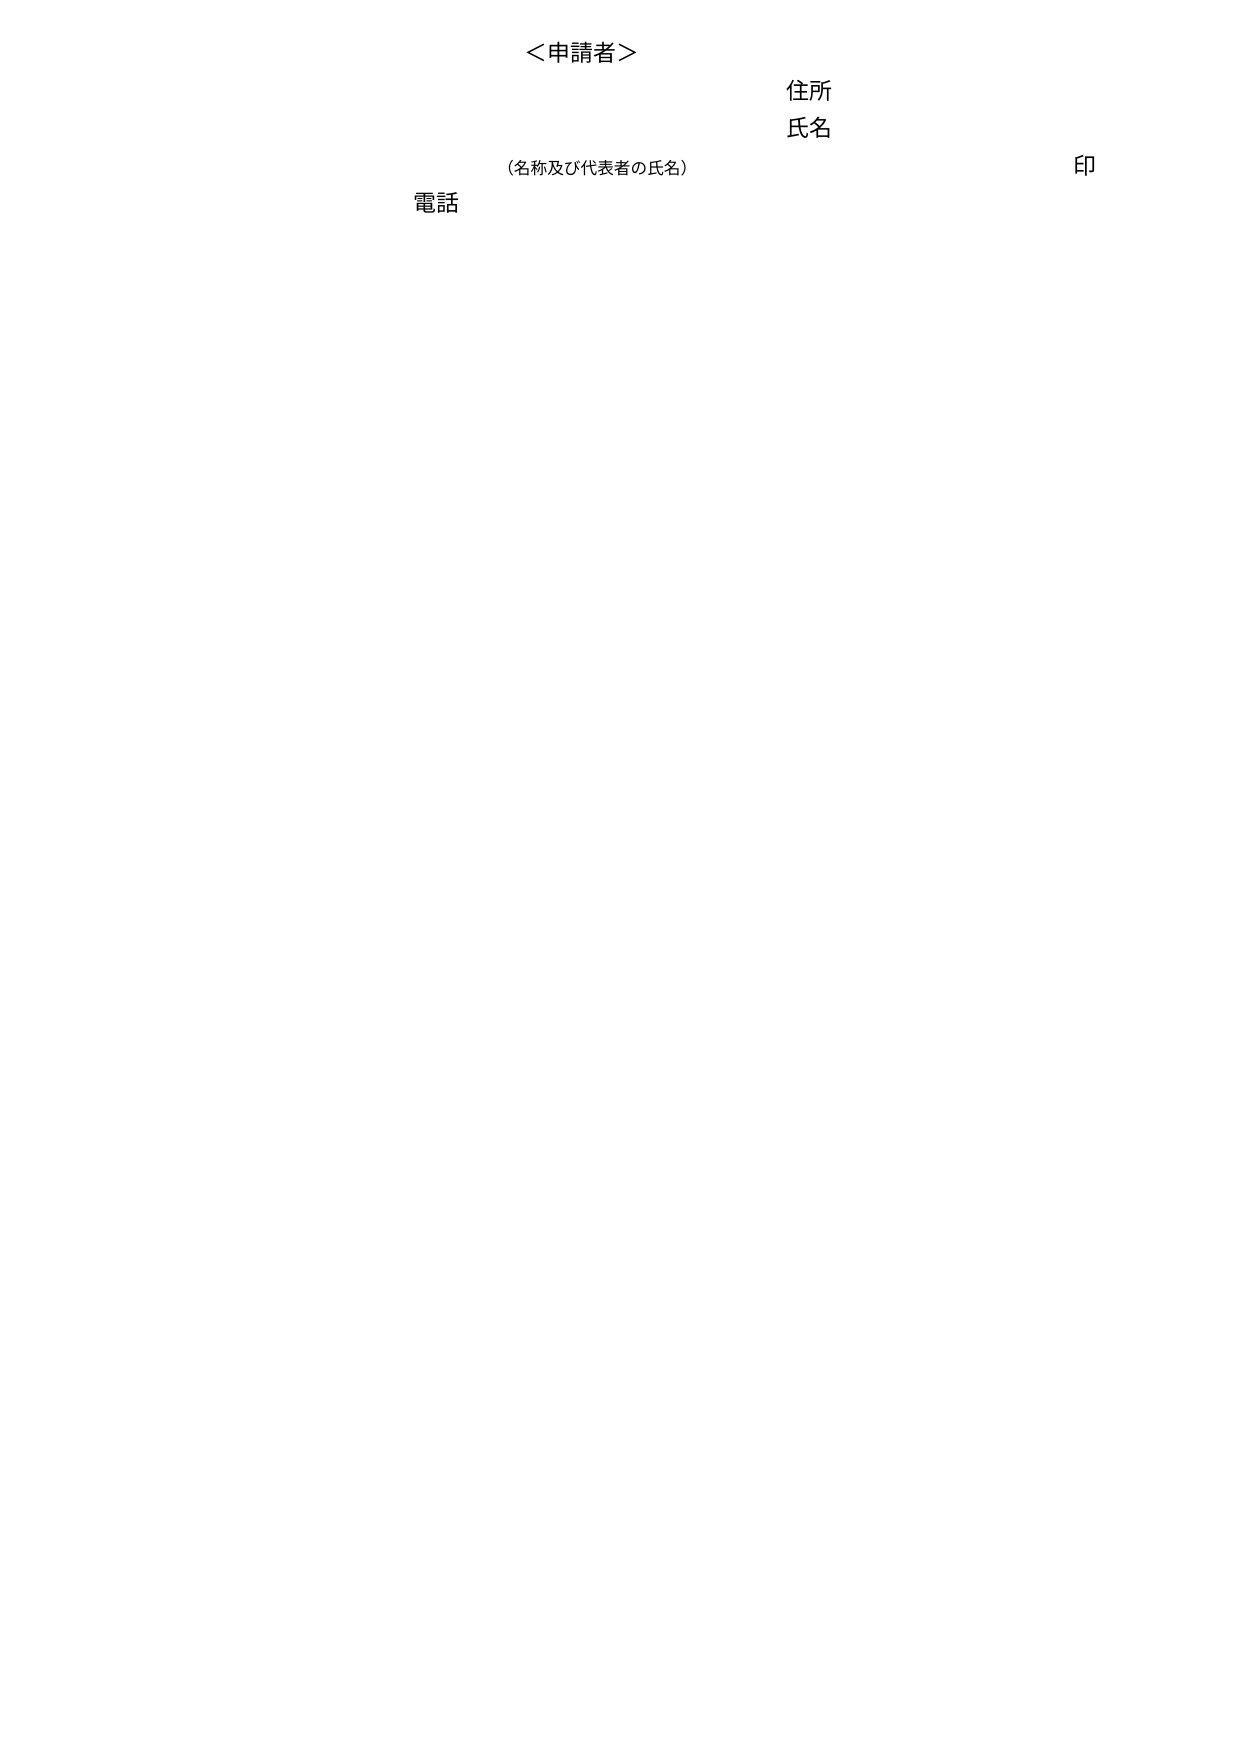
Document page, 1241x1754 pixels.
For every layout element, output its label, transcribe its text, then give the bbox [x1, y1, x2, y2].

text 住所 [89, 71, 1181, 108]
text （名称及び代表者の氏名） 印 [89, 146, 1181, 183]
text ＜申請者＞ [89, 33, 1181, 71]
text 電話 [89, 183, 1181, 221]
text 氏名 [89, 108, 1181, 146]
